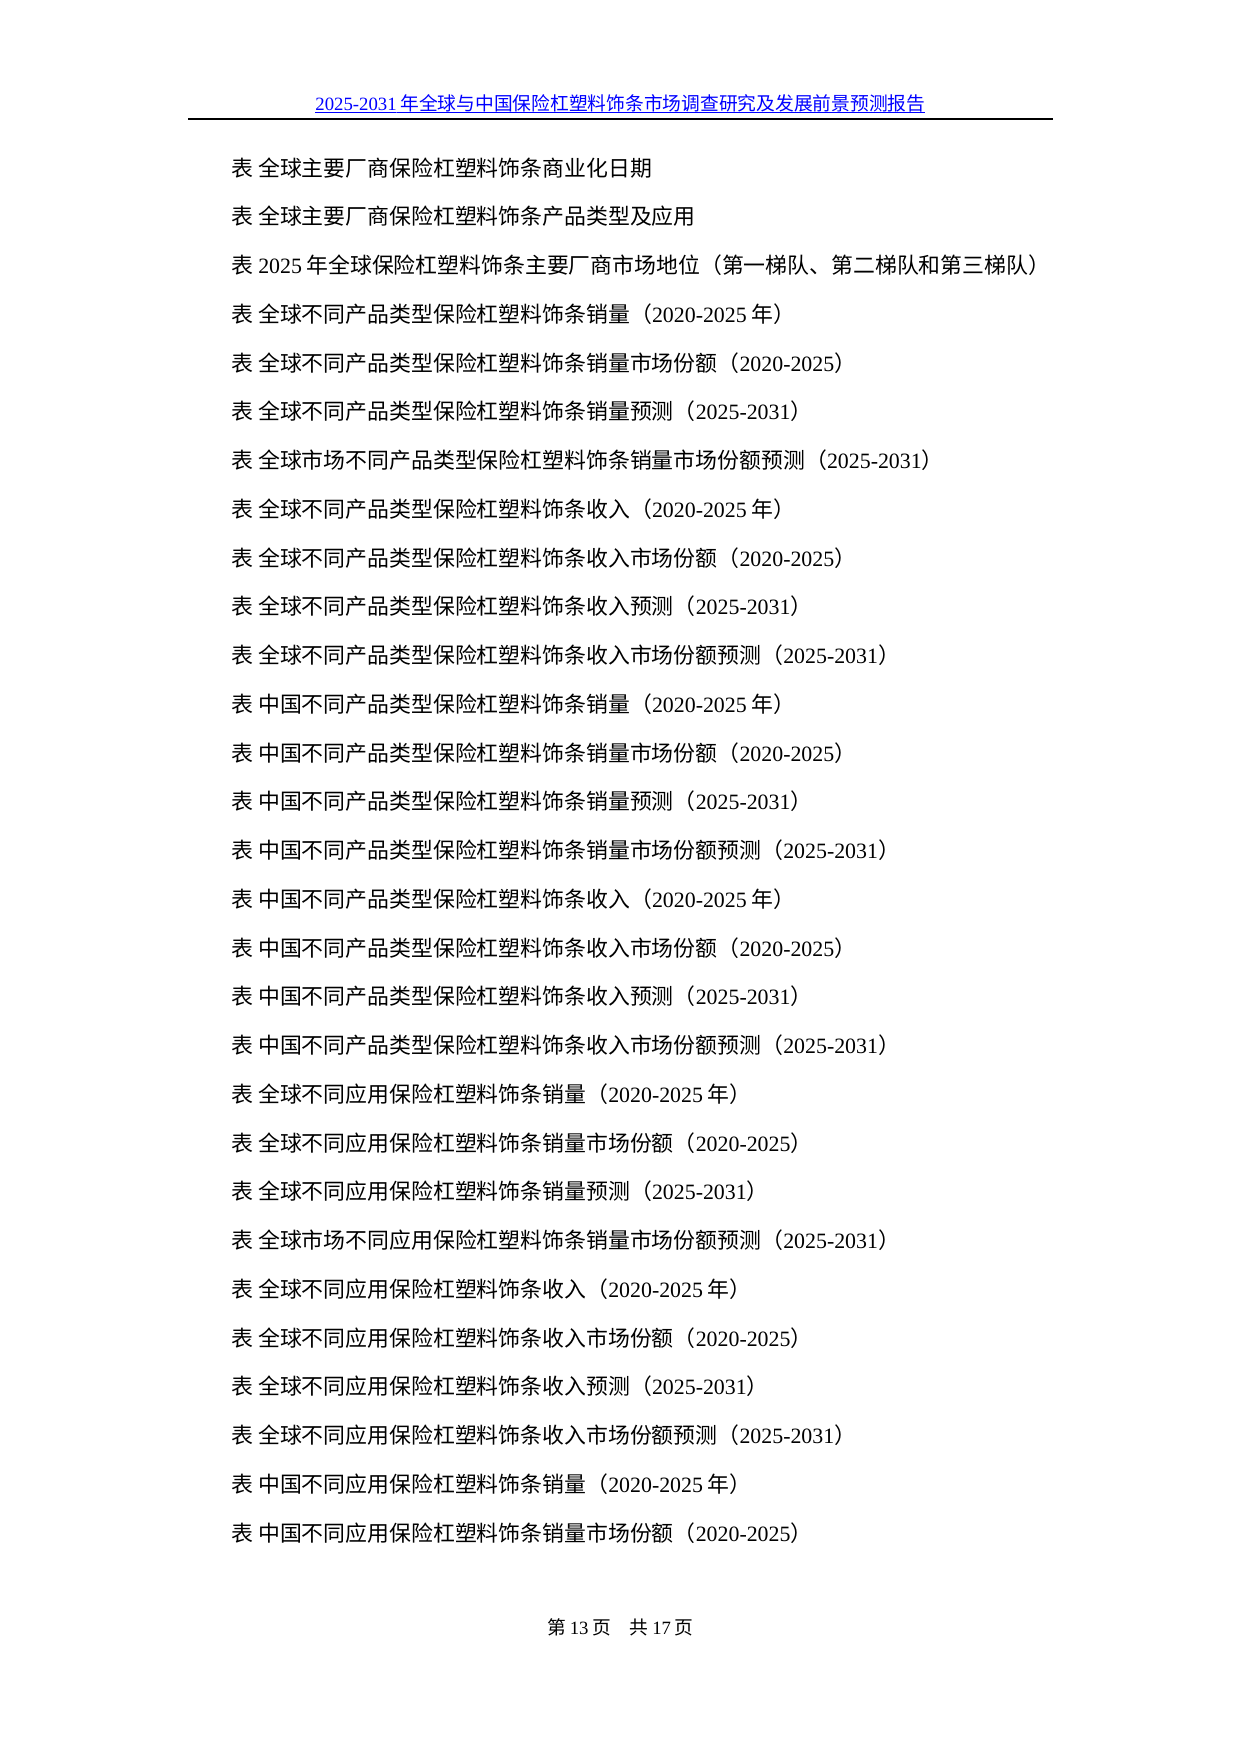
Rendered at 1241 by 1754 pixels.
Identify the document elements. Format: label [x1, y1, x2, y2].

text [187, 150, 1053, 1548]
